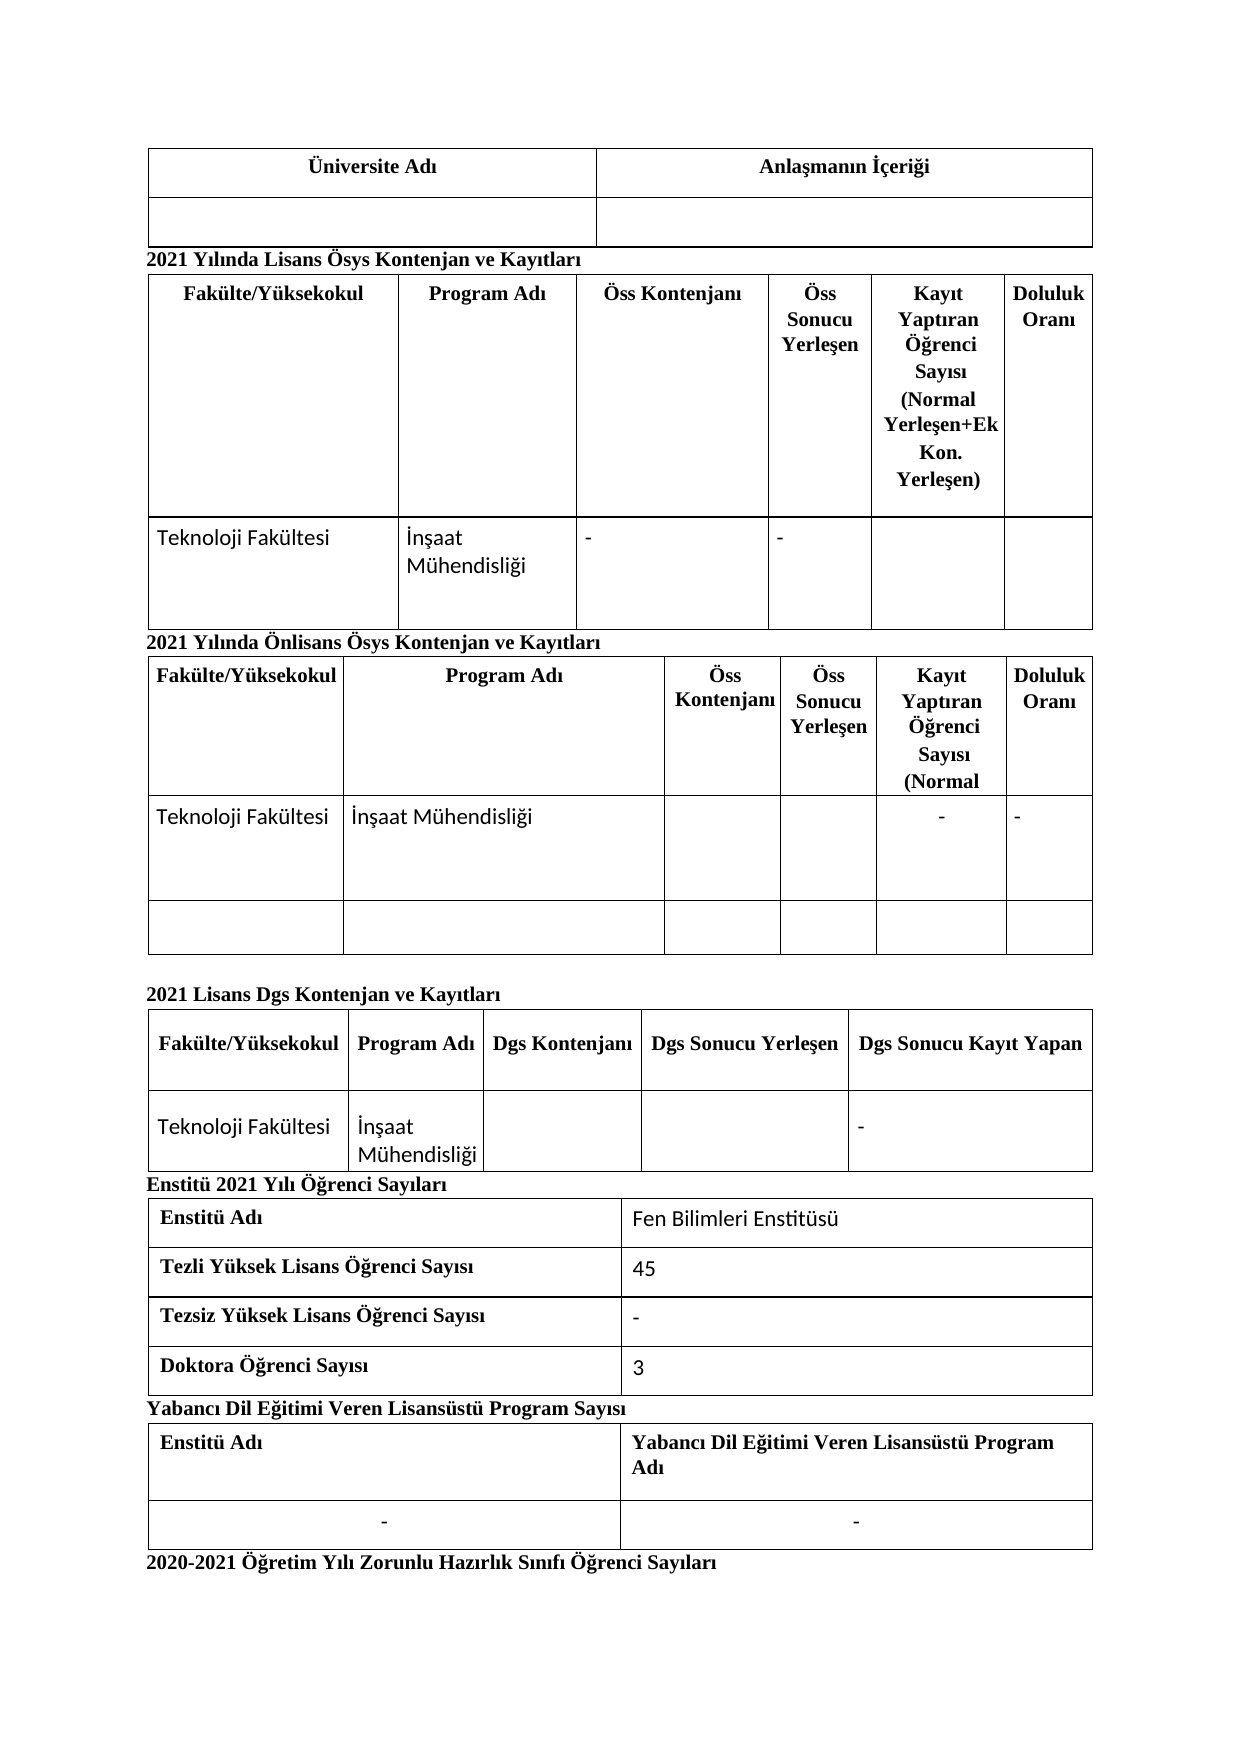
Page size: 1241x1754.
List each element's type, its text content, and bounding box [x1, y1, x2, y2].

table_cell İnşaat Mühendisliği [344, 796, 664, 899]
table_cell [642, 1091, 848, 1171]
table_cell [344, 901, 664, 954]
table_header Öss Kontenjanı [665, 657, 780, 795]
table_cell [1007, 901, 1092, 954]
table_cell - [877, 796, 1006, 899]
table_cell - [1007, 796, 1092, 899]
text 2021 Lisans Dgs Kontenjan ve Kayıtları [146, 982, 1093, 1006]
table_cell [665, 796, 780, 899]
table_header Enstitü Adı [149, 1199, 621, 1247]
table_cell - [849, 1091, 1092, 1171]
table_header Dgs Sonucu Kayıt Yapan [849, 1010, 1092, 1090]
table_cell 45 [622, 1248, 1092, 1296]
table_header Yabancı Dil Eğitimi Veren Lisansüstü Program Adı [621, 1424, 1092, 1500]
table_header Anlaşmanın İçeriği [597, 149, 1092, 197]
table_cell [1005, 518, 1092, 628]
table_cell İnşaat Mühendisliği [349, 1091, 483, 1171]
text 2020-2021 Öğretim Yılı Zorunlu Hazırlık Sınıfı Öğrenci Sayıları [146, 1550, 1093, 1574]
text Enstitü 2021 Yılı Öğrenci Sayıları [146, 1172, 1093, 1196]
table_cell [781, 901, 876, 954]
table_header Dgs Sonucu Yerleşen [642, 1010, 848, 1090]
text 2021 Yılında Önlisans Ösys Kontenjan ve Kayıtları [146, 629, 1093, 654]
table_cell [149, 901, 343, 954]
table_cell - [577, 518, 768, 628]
table_cell Teknoloji Fakültesi [149, 1091, 348, 1171]
table_cell - [769, 518, 871, 628]
table_cell [149, 198, 596, 246]
table_cell [872, 518, 1004, 628]
table_header Fakülte/Yüksekokul [149, 275, 398, 516]
table_cell İnşaat Mühendisliği [399, 518, 576, 628]
table_header Program Adı [349, 1010, 483, 1090]
table_cell - [149, 1501, 620, 1549]
table_header Doluluk Oranı [1005, 275, 1092, 516]
table_header Program Adı [344, 657, 664, 795]
table_cell Tezli Yüksek Lisans Öğrenci Sayısı [149, 1248, 621, 1296]
table_header Program Adı [399, 275, 576, 516]
table_cell [484, 1091, 641, 1171]
table_header Kayıt Yaptıran Öğrenci Sayısı (Normal Yerleşen+Ek Kon. Yerleşen) [872, 275, 1004, 516]
table_header Fen Bilimleri Enstitüsü [622, 1199, 1092, 1247]
table_header Öss Sonucu Yerleşen [769, 275, 871, 516]
table_cell Doktora Öğrenci Sayısı [149, 1347, 621, 1395]
table_header Doluluk Oranı [1007, 657, 1092, 795]
table_cell [781, 796, 876, 899]
text 2021 Yılında Lisans Ösys Kontenjan ve Kayıtları [146, 247, 1093, 271]
table_cell [877, 901, 1006, 954]
table_cell 3 [622, 1347, 1092, 1395]
table_cell Teknoloji Fakültesi [149, 518, 398, 628]
table_header Öss Kontenjanı [577, 275, 768, 516]
table_cell Teknoloji Fakültesi [149, 796, 343, 899]
text Yabancı Dil Eğitimi Veren Lisansüstü Program Sayısı [146, 1396, 1093, 1420]
table_header Fakülte/Yüksekokul [149, 657, 343, 795]
table_header Üniversite Adı [149, 149, 596, 197]
table_cell Tezsiz Yüksek Lisans Öğrenci Sayısı [149, 1298, 621, 1346]
table_header Dgs Kontenjanı [484, 1010, 641, 1090]
table_header Kayıt Yaptıran Öğrenci Sayısı (Normal [877, 657, 1006, 795]
table_header Enstitü Adı [149, 1424, 620, 1500]
table_cell - [621, 1501, 1092, 1549]
table_cell - [622, 1298, 1092, 1346]
table_cell [597, 198, 1092, 246]
table_cell [665, 901, 780, 954]
table_header Öss Sonucu Yerleşen [781, 657, 876, 795]
table_header Fakülte/Yüksekokul [149, 1010, 348, 1090]
